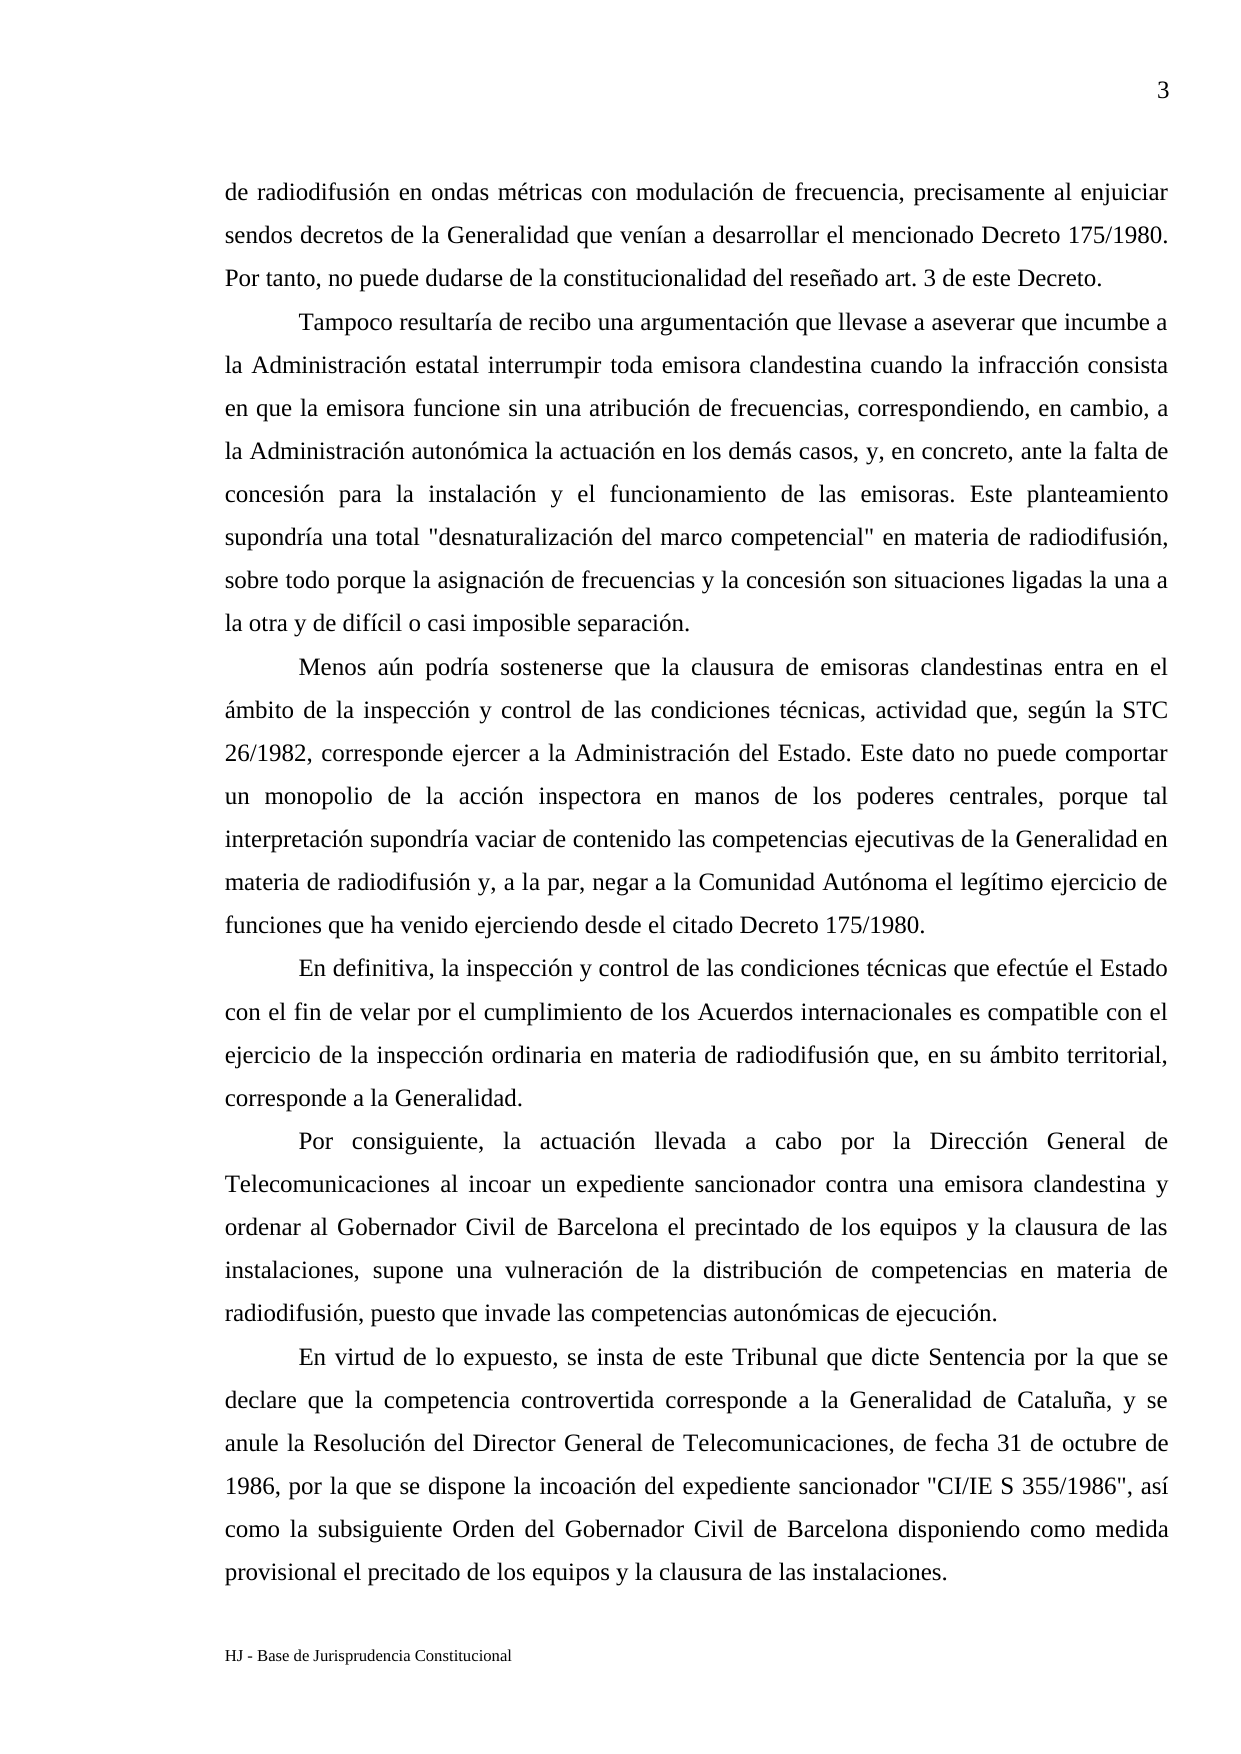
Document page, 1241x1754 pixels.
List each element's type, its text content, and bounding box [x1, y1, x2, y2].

text En definitiva, la inspección y control de las condiciones técnicas que efectúe el Estado con el fin de velar por el cumplimiento de los Acuerdos internacionales es compatible con el ejercicio de la inspección ordinaria en materia de radiodifusión que, en su ámbito territorial, corresponde a la Generalidad. [224, 953, 1169, 1112]
text Menos aún podría sostenerse que la clausura de emisoras clandestinas entra en el ámbito de la inspección y control de las condiciones técnicas, actividad que, según la STC 26/1982, corresponde ejercer a la Administración del Estado. Este dato no puede comportar un monopolio de la acción inspectora en manos de los poderes centrales, porque tal interpretación supondría vaciar de contenido las competencias ejecutivas de la Generalidad en materia de radiodifusión y, a la par, negar a la Comunidad Autónoma el legítimo ejercicio de funciones que ha venido ejerciendo desde el citado Decreto 175/1980. [224, 652, 1169, 939]
text Por consiguiente, la actuación llevada a cabo por la Dirección General de Telecomunicaciones al incoar un expediente sancionador contra una emisora clandestina y ordenar al Gobernador Civil de Barcelona el precintado de los equipos y la clausura de las instalaciones, supone una vulneración de la distribución de competencias en materia de radiodifusión, puesto que invade las competencias autonómicas de ejecución. [224, 1126, 1169, 1327]
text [224, 177, 1169, 292]
text En virtud de lo expuesto, se insta de este Tribunal que dicte Sentencia por la que se declare que la competencia controvertida corresponde a la Generalidad de Cataluña, y se anule la Resolución del Director General de Telecomunicaciones, de fecha 31 de octubre de 1986, por la que se dispone la incoación del expediente sancionador "CI/IE S 355/1986", así como la subsiguiente Orden del Gobernador Civil de Barcelona disponiendo como medida provisional el precitado de los equipos y la clausura de las instalaciones. [224, 1342, 1169, 1586]
text Tampoco resultaría de recibo una argumentación que llevase a aseverar que incumbe a la Administración estatal interrumpir toda emisora clandestina cuando la infracción consista en que la emisora funcione sin una atribución de frecuencias, correspondiendo, en cambio, a la Administración autonómica la actuación en los demás casos, y, en concreto, ante la falta de concesión para la instalación y el funcionamiento de las emisoras. Este planteamiento supondría una total "desnaturalización del marco competencial" en materia de radiodifusión, sobre todo porque la asignación de frecuencias y la concesión son situaciones ligadas la una a la otra y de difícil o casi imposible separación. [224, 307, 1169, 637]
